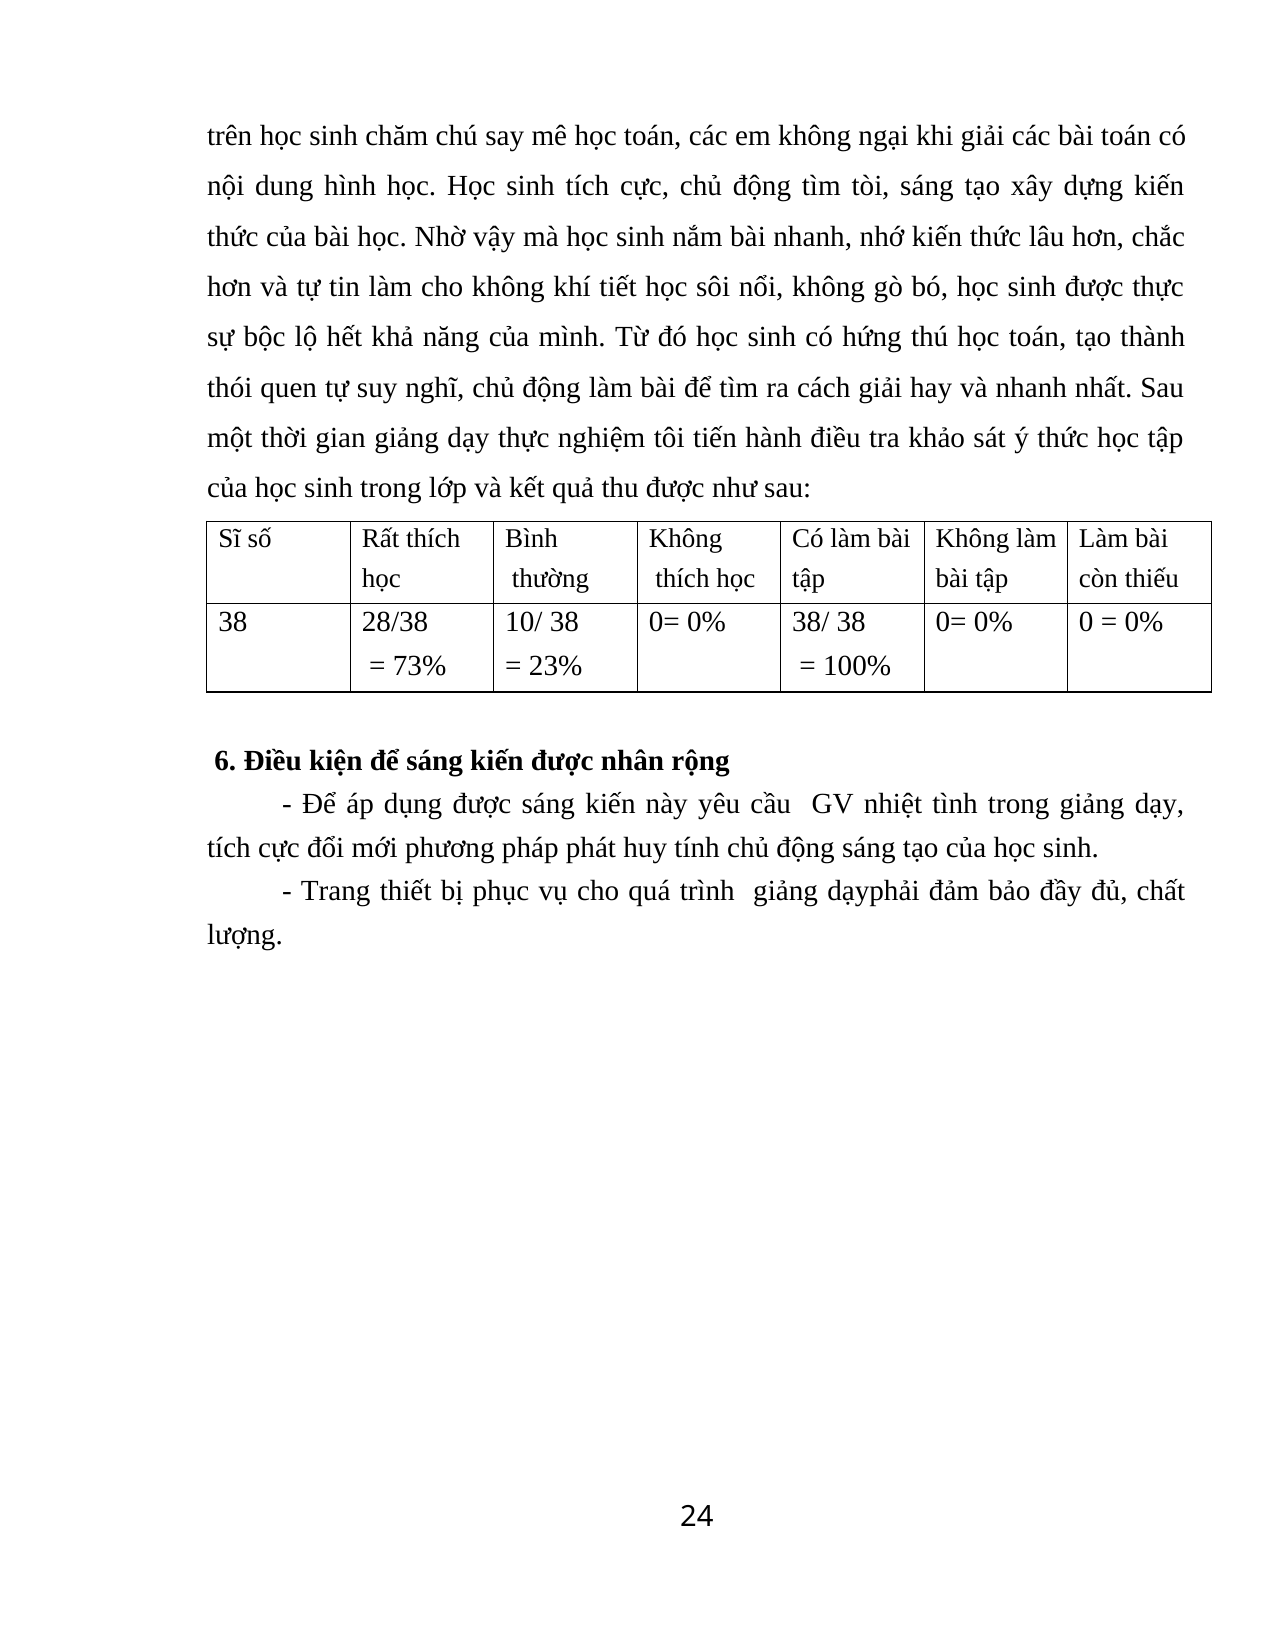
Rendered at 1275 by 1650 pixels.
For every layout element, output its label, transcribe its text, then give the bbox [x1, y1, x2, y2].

table_cell 0= 0% [638, 604, 780, 691]
text 6. Điều kiện để sáng kiến được nhân rộng [207, 743, 1186, 776]
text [207, 118, 1186, 504]
table_header Sĩ số [207, 522, 350, 603]
table_cell 38 [207, 604, 350, 691]
table_cell 10/ 38 = 23% [494, 604, 637, 691]
text - Trang thiết bị phục vụ cho quá trình giảng dạyphải đảm bảo đầy đủ, chất lượng. [207, 873, 1186, 950]
table_cell 0 = 0% [1068, 604, 1211, 691]
table_cell 28/38 = 73% [351, 604, 493, 691]
table_header Rất thích học [351, 522, 493, 603]
table_header Có làm bài tập [781, 522, 924, 603]
table_cell 0= 0% [925, 604, 1067, 691]
table_header Bình thường [494, 522, 637, 603]
table_cell 38/ 38 = 100% [781, 604, 924, 691]
table_header Không làm bài tập [925, 522, 1067, 603]
table_header Không thích học [638, 522, 780, 603]
table_header Làm bài còn thiếu [1068, 522, 1211, 603]
text - Để áp dụng được sáng kiến này yêu cầu GV nhiệt tình trong giảng dạy, tích cực đổi mới phương pháp phát huy tính chủ động sáng tạo của học sinh. [207, 786, 1186, 863]
